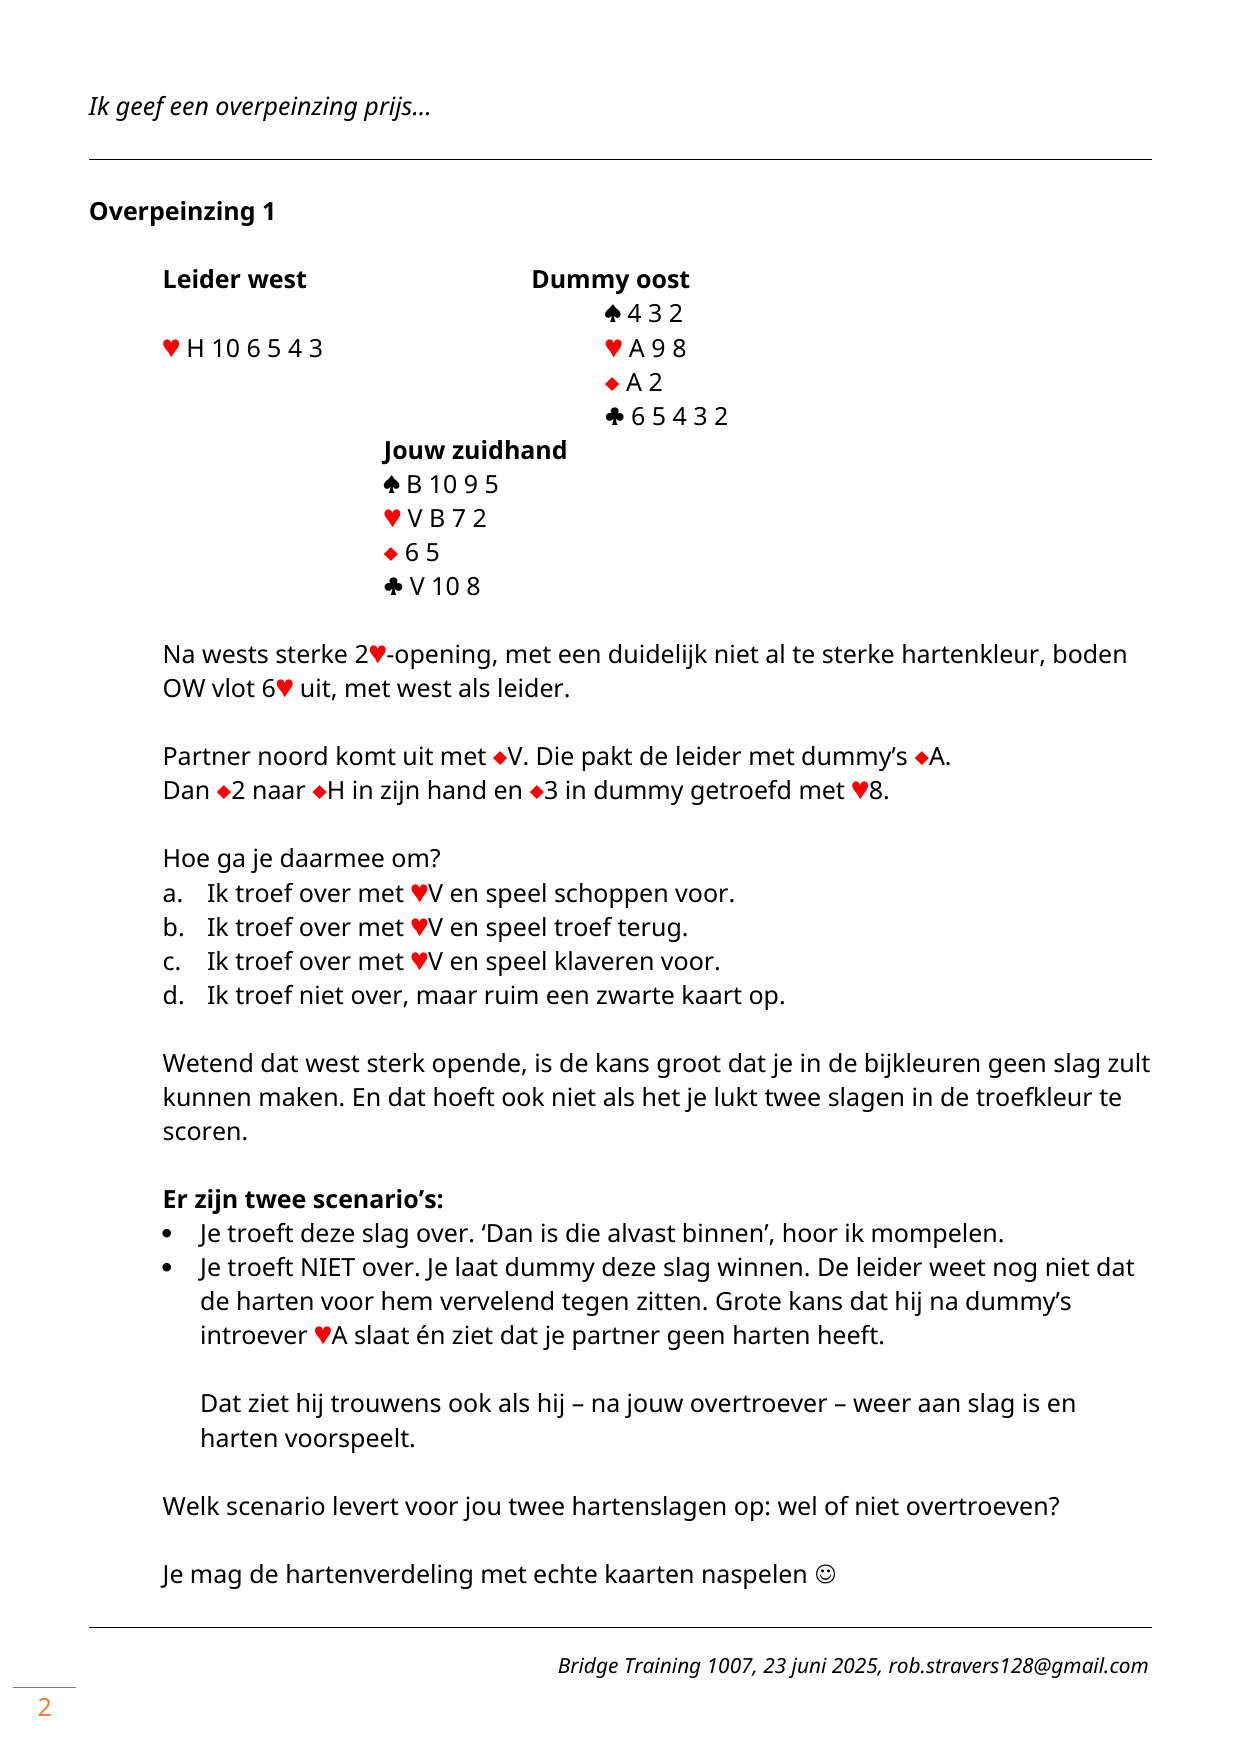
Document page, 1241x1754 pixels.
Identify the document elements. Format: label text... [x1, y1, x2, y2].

text Hoe ga je daarmee om? [162, 841, 1152, 875]
text  A 2 [531, 364, 1152, 398]
text b. Ik troef over met V en speel troef terug. [162, 909, 1152, 943]
text Jouw zuidhand [89, 432, 1152, 466]
text  V 10 8 [384, 569, 1152, 603]
list Dat ziet hij trouwens ook als hij – na jouw overtroever – weer aan slag is en harten voorspeelt. [200, 1386, 1152, 1454]
text  6 5 [384, 534, 1152, 569]
list Je troeft NIET over. Je laat dummy deze slag winnen. De leider weet nog niet dat de harten voor hem vervelend tegen zitten. Grote kans dat hij na dummy’s introever A slaat én ziet dat je partner geen harten heeft. [162, 1250, 1152, 1352]
text Wetend dat west sterk opende, is de kans groot dat je in de bijkleuren geen slag zult kunnen maken. En dat hoeft ook niet als het je lukt twee slagen in de troefkleur te scoren. [162, 1046, 1152, 1148]
text Er zijn twee scenario’s: [162, 1182, 1152, 1216]
text Na wests sterke 2-opening, met een duidelijk niet al te sterke hartenkleur, boden OW vlot 6 uit, met west als leider. [162, 637, 1152, 705]
text Dan 2 naar H in zijn hand en 3 in dummy getroefd met 8. [162, 773, 1152, 807]
text  H 10 6 5 4 3  A 9 8 [89, 330, 1152, 364]
text c. Ik troef over met V en speel klaveren voor. [162, 943, 1152, 977]
text Ik geef een overpeinzing prijs… [89, 89, 1152, 123]
list Je troeft deze slag over. ‘Dan is die alvast binnen’, hoor ik mompelen. [162, 1216, 1152, 1250]
text a. Ik troef over met V en speel schoppen voor. [162, 875, 1152, 909]
text  B 10 9 5 [384, 466, 1152, 501]
text Overpeinzing 1 [89, 194, 1152, 228]
text Partner noord komt uit met V. Die pakt de leider met dummy’s A. [162, 739, 1152, 773]
text Je mag de hartenverdeling met echte kaarten naspelen [162, 1556, 1152, 1591]
text Welk scenario levert voor jou twee hartenslagen op: wel of niet overtroeven? [162, 1488, 1152, 1522]
text  V B 7 2 [384, 501, 1152, 534]
text  4 3 2 [531, 296, 1152, 330]
text Leider west Dummy oost [89, 262, 1152, 296]
text  6 5 4 3 2 [531, 398, 1152, 432]
text d. Ik troef niet over, maar ruim een zwarte kaart op. [162, 977, 1152, 1011]
